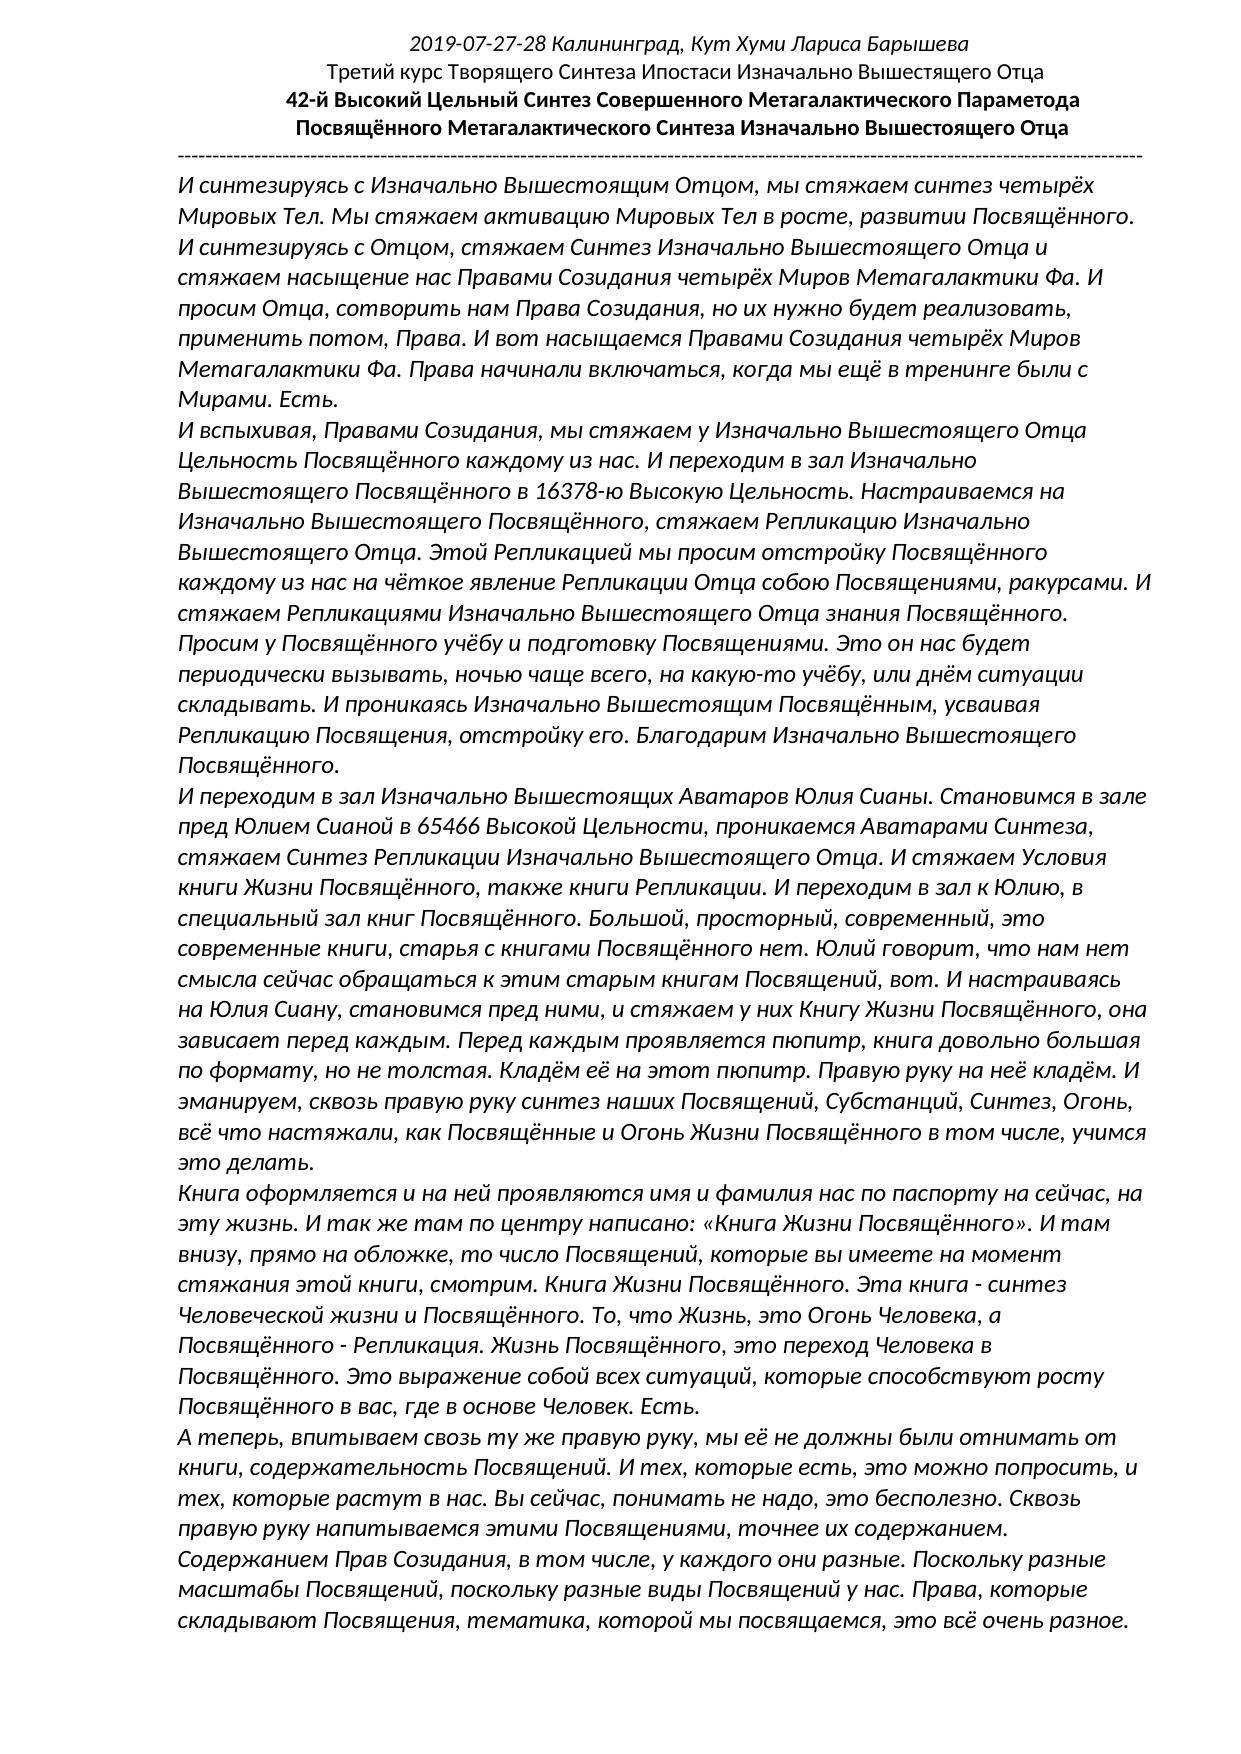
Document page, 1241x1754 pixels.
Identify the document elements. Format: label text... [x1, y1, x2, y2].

text И вспыхивая, Правами Созидания, мы стяжаем у Изначально Вышестоящего Отца Цельность Посвящённого каждому из нас. И переходим в зал Изначально Вышестоящего Посвящённого в 16378-ю Высокую Цельность. Настраиваемся на Изначально Вышестоящего Посвящённого, стяжаем Репликацию Изначально Вышестоящего Отца. Этой Репликацией мы просим отстройку Посвящённого каждому из нас на чёткое явление Репликации Отца собою Посвящениями, ракурсами. И стяжаем Репликациями Изначально Вышестоящего Отца знания Посвящённого. Просим у Посвящённого учёбу и подготовку Посвящениями. Это он нас будет периодически вызывать, ночью чаще всего, на какую-то учёбу, или днём ситуации складывать. И проникаясь Изначально Вышестоящим Посвящённым, усваивая [177, 414, 1152, 719]
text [177, 1421, 1152, 1634]
text Репликацию Посвящения, отстройку его. Благодарим Изначально Вышестоящего Посвящённого. [177, 719, 1152, 780]
text И синтезируясь с Изначально Вышестоящим Отцом, мы стяжаем синтез четырёх Мировых Тел. Мы стяжаем активацию Мировых Тел в росте, развитии Посвящённого. И синтезируясь с Отцом, стяжаем Синтез Изначально Вышестоящего Отца и стяжаем насыщение нас Правами Созидания четырёх Миров Метагалактики Фа. И просим Отца, сотворить нам Права Созидания, но их нужно будет реализовать, применить потом, Права. И вот насыщаемся Правами Созидания четырёх Миров Метагалактики Фа. Права начинали включаться, когда мы ещё в тренинге были с Мирами. Есть. [177, 169, 1152, 414]
text Книга оформляется и на ней проявляются имя и фамилия нас по паспорту на сейчас, на эту жизнь. И так же там по центру написано: «Книга Жизни Посвящённого». И там внизу, прямо на обложке, то число Посвящений, которые вы имеете на момент стяжания этой книги, смотрим. Книга Жизни Посвящённого. Эта книга - синтез Человеческой жизни и Посвящённого. То, что Жизнь, это Огонь Человека, а Посвящённого - Репликация. Жизнь Посвящённого, это переход Человека в Посвящённого. Это выражение собой всех ситуаций, которые способствуют росту Посвящённого в вас, где в основе Человек. Есть. [177, 1177, 1152, 1421]
text И переходим в зал Изначально Вышестоящих Аватаров Юлия Сианы. Становимся в зале пред Юлием Сианой в 65466 Высокой Цельности, проникаемся Аватарами Синтеза, стяжаем Синтез Репликации Изначально Вышестоящего Отца. И стяжаем Условия книги Жизни Посвящённого, также книги Репликации. И переходим в зал к Юлию, в специальный зал книг Посвящённого. Большой, просторный, современный, это современные книги, старья с книгами Посвящённого нет. Юлий говорит, что нам нет смысла сейчас обращаться к этим старым книгам Посвящений, вот. И настраиваясь на Юлия Сиану, становимся пред ними, и стяжаем у них Книгу Жизни Посвящённого, она зависает перед каждым. Перед каждым проявляется пюпитр, книга довольно большая по формату, но не толстая. Кладём её на этот пюпитр. Правую руку на неё кладём. И эманируем, сквозь правую руку синтез наших Посвящений, Субстанций, Синтез, Огонь, всё что настяжали, как Посвящённые и Огонь Жизни Посвящённого в том числе, учимся это делать. [177, 780, 1152, 1177]
